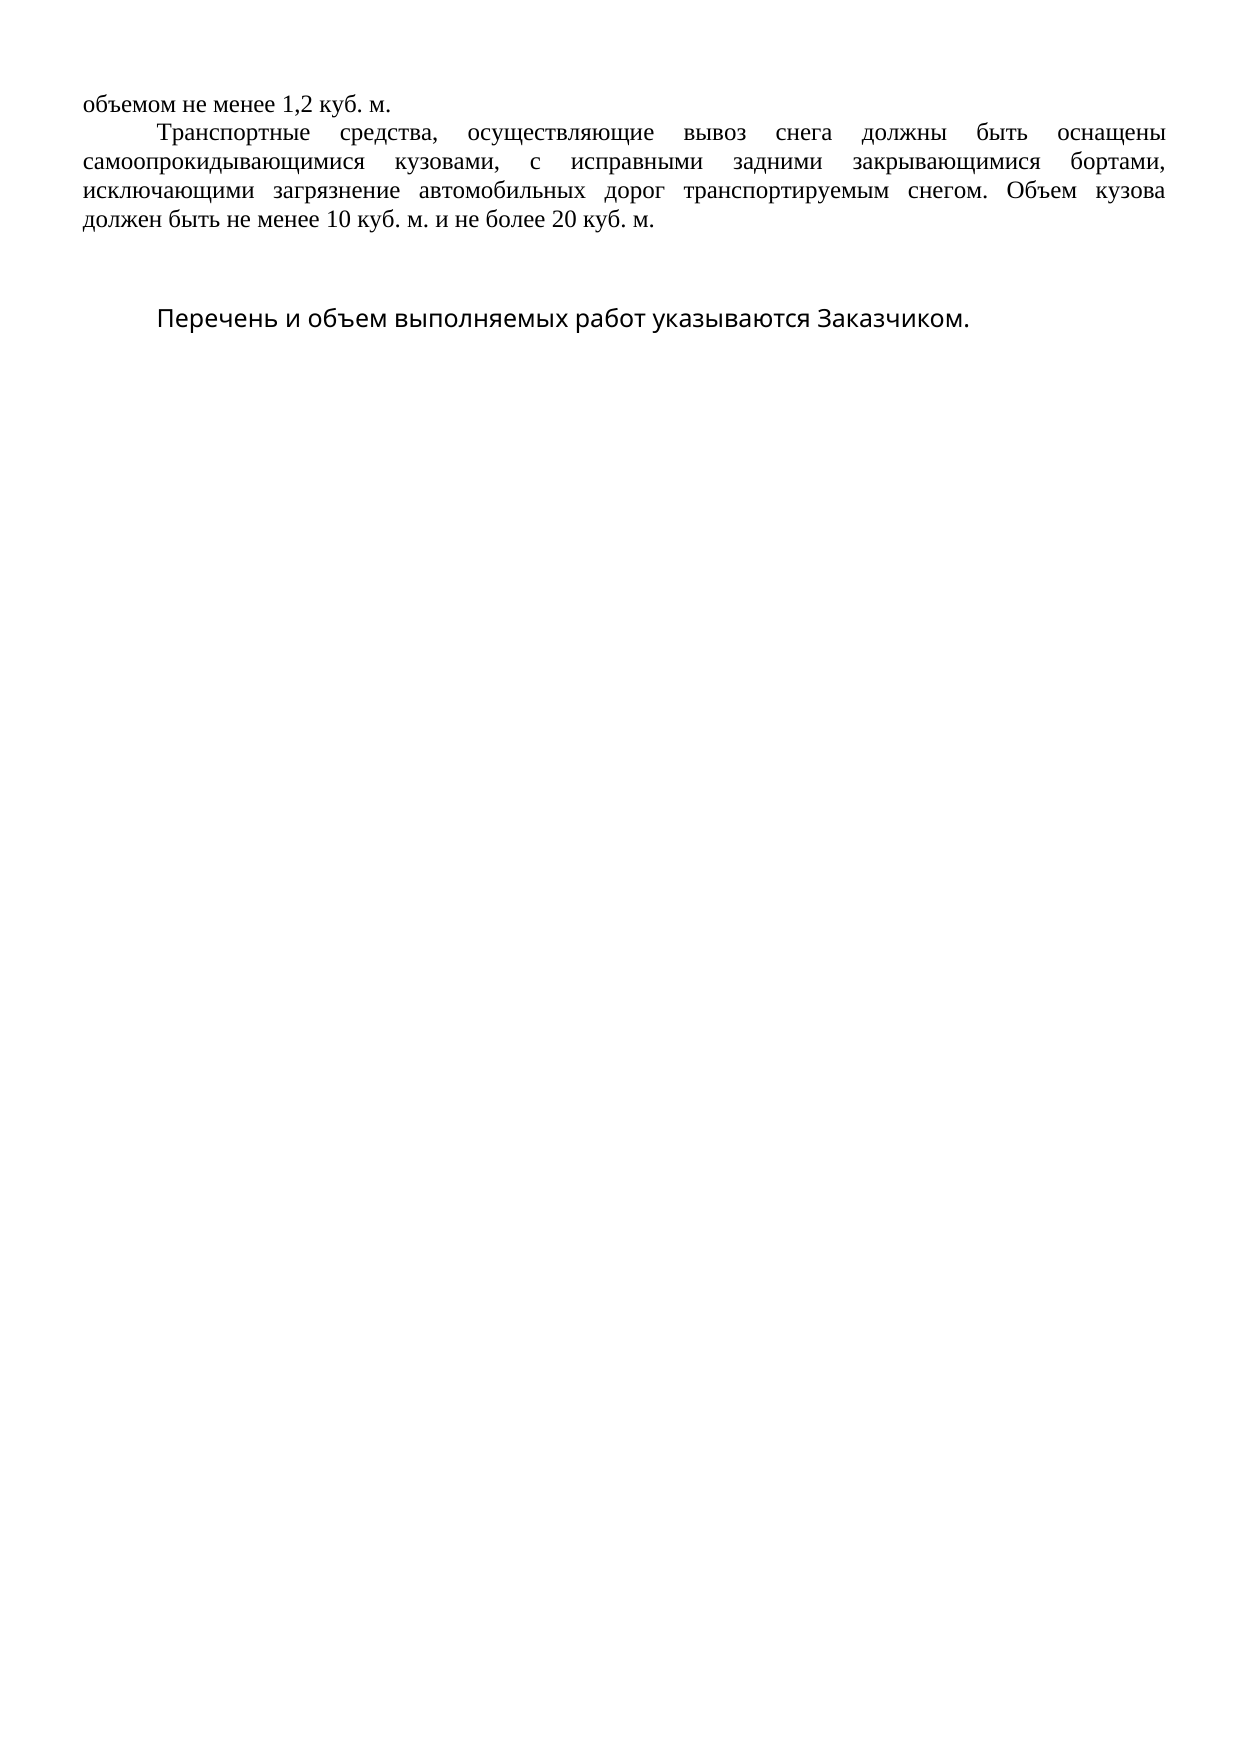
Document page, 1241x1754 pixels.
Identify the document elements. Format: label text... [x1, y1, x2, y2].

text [83, 89, 1167, 117]
text Перечень и объем выполняемых работ указываются Заказчиком. [83, 301, 1167, 334]
text Транспортные средства, осуществляющие вывоз снега должны быть оснащены самоопрокидывающимися кузовами, с исправными задними закрывающимися бортами, исключающими загрязнение автомобильных дорог транспортируемым снегом. Объем кузова должен быть не менее 10 куб. м. и не более 20 куб. м. [83, 117, 1167, 232]
